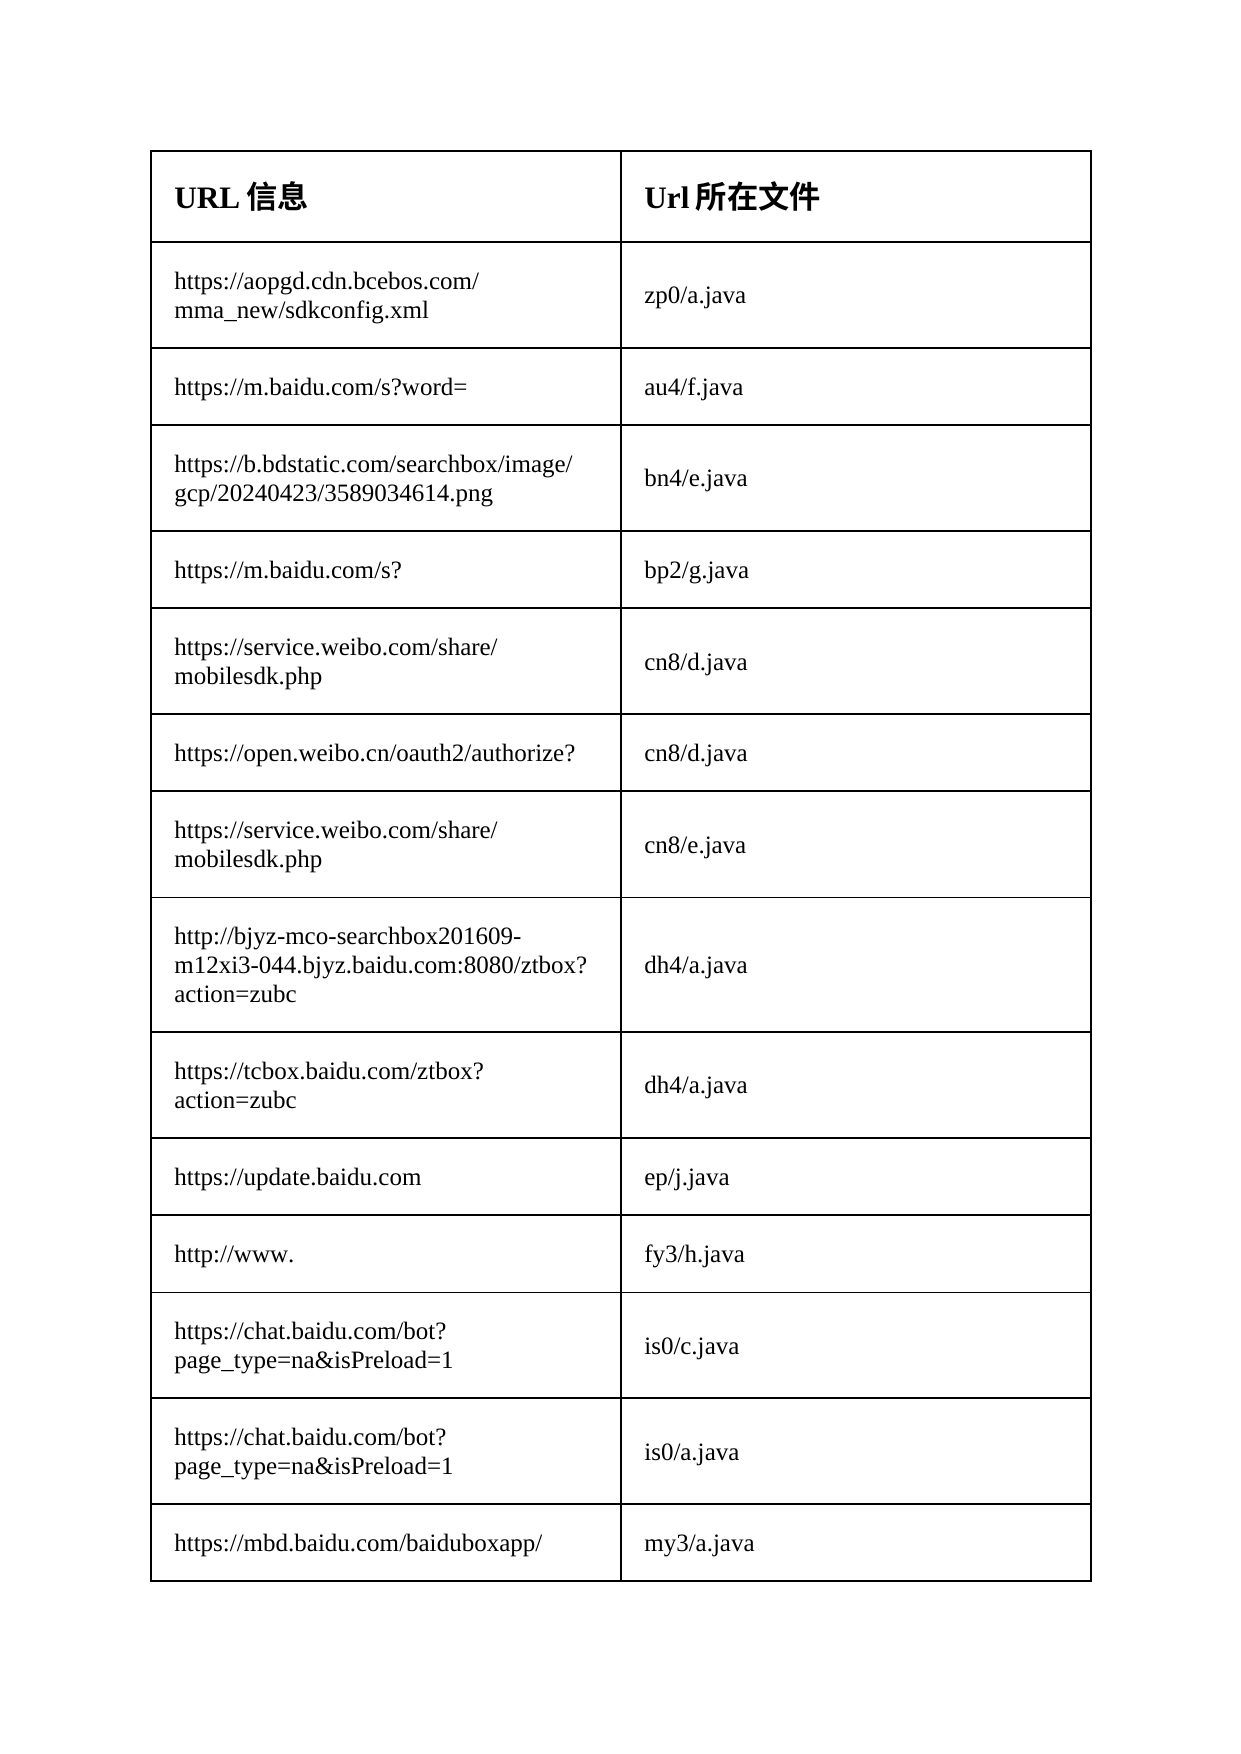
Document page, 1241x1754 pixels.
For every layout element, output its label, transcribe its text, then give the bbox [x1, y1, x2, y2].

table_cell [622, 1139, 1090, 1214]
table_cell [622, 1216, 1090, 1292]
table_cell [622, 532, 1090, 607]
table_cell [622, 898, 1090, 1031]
table_header Url所在文件 [622, 152, 1090, 241]
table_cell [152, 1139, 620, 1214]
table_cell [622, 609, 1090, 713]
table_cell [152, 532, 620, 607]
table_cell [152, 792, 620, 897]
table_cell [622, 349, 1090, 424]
table_header URL信息 [152, 152, 620, 241]
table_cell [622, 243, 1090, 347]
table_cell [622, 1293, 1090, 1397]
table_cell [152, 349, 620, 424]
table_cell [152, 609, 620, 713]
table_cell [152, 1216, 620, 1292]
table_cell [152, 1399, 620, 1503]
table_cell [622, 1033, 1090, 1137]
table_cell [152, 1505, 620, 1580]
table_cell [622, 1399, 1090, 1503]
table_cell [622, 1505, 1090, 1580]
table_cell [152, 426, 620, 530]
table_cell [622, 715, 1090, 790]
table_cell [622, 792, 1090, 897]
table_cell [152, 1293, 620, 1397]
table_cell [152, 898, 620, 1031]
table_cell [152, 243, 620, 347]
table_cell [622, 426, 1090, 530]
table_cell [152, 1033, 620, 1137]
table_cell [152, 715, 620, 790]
